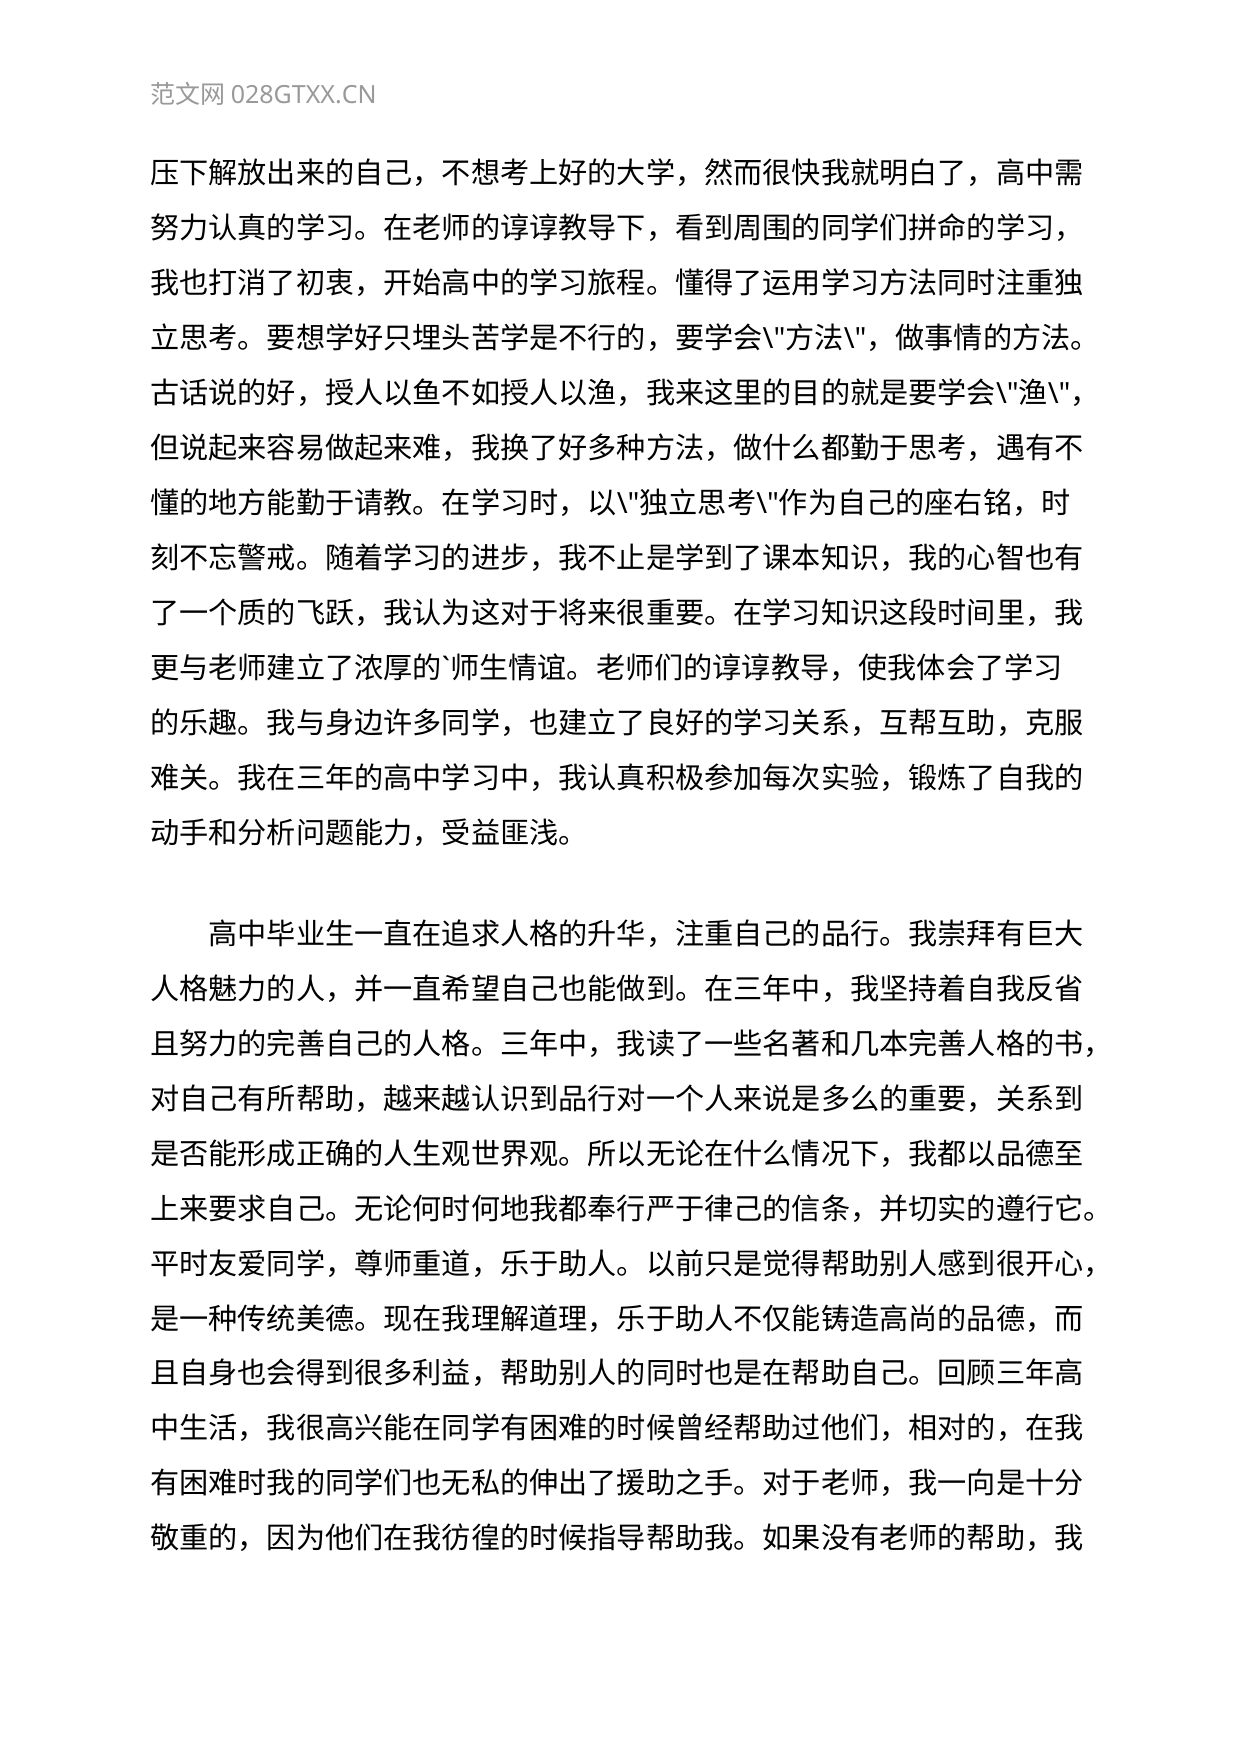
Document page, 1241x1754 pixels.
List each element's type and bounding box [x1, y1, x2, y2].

text [150, 911, 1090, 1557]
text [150, 150, 1090, 851]
